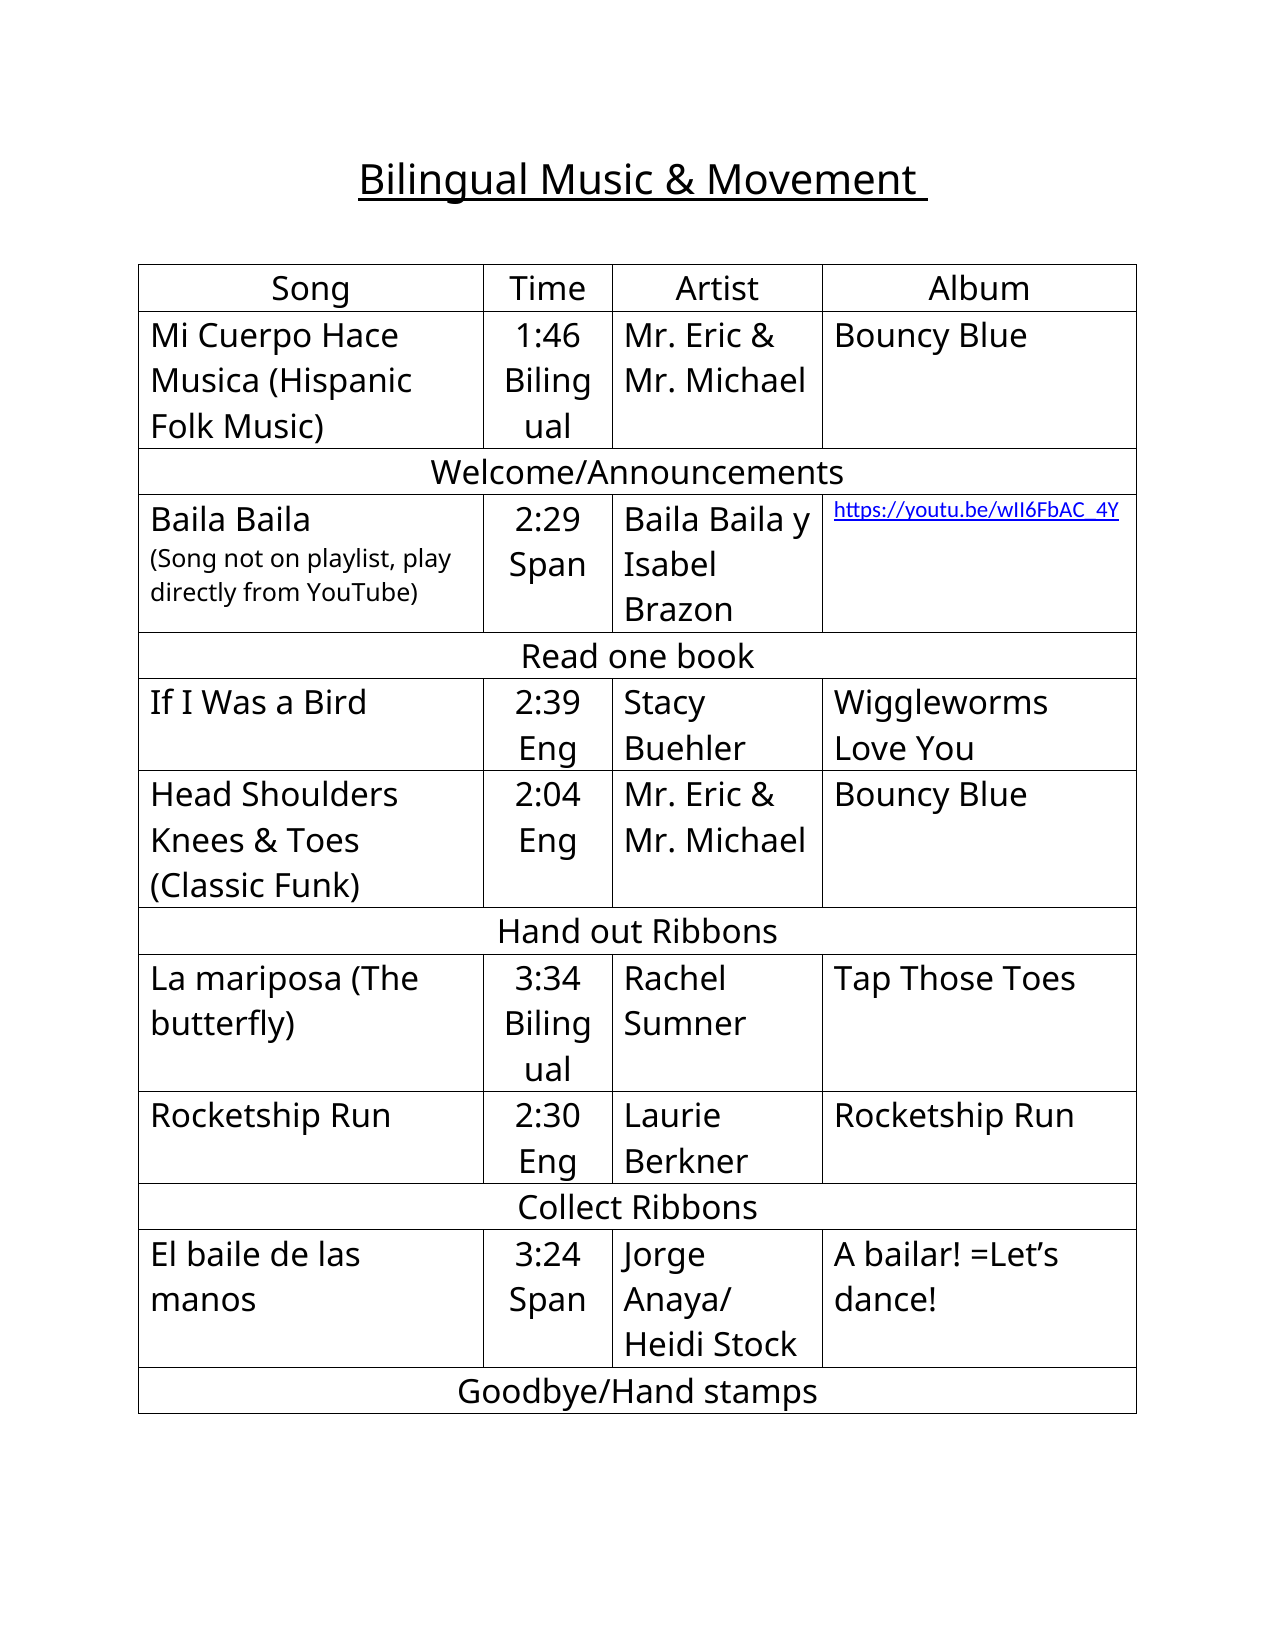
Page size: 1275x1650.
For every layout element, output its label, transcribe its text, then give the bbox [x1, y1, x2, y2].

table_cell Mr. Eric & Mr. Michael [613, 771, 822, 907]
table_cell 3:24 Span [484, 1230, 612, 1367]
table_cell Rocketship Run [139, 1092, 483, 1183]
table_cell Tap Those Toes [823, 955, 1136, 1091]
table_cell If I Was a Bird [139, 679, 483, 770]
table_cell Bouncy Blue [823, 312, 1136, 448]
table_cell 3:34 Bilingual [484, 955, 612, 1091]
text Bilingual Music & Movement [150, 150, 1125, 207]
table_cell Welcome/Announcements [139, 449, 1136, 494]
table_cell Rocketship Run [823, 1092, 1136, 1183]
table_cell El baile de las manos [139, 1230, 483, 1367]
table_cell Head Shoulders Knees & Toes (Classic Funk) [139, 771, 483, 907]
table_cell Baila Baila y Isabel Brazon [613, 495, 822, 632]
table_cell 2:04 Eng [484, 771, 612, 907]
table_cell Stacy Buehler [613, 679, 822, 770]
table_header Album [823, 265, 1136, 311]
table_cell https://youtu.be/wII6FbAC_4Y [823, 495, 1136, 632]
table_cell 2:39 Eng [484, 679, 612, 770]
table_cell Mi Cuerpo Hace Musica (Hispanic Folk Music) [139, 312, 483, 448]
table_header Song [139, 265, 483, 311]
table_cell Collect Ribbons [139, 1184, 1136, 1229]
table_cell 2:29 Span [484, 495, 612, 632]
table_cell 2:30 Eng [484, 1092, 612, 1183]
table_cell Jorge Anaya/ Heidi Stock [613, 1230, 822, 1367]
table_cell Wiggleworms Love You [823, 679, 1136, 770]
table_cell La mariposa (The butterfly) [139, 955, 483, 1091]
table_cell Rachel Sumner [613, 955, 822, 1091]
table_cell A bailar! =Let’s dance! [823, 1230, 1136, 1367]
table_cell Bouncy Blue [823, 771, 1136, 907]
table_cell Goodbye/Hand stamps [139, 1368, 1136, 1413]
table_cell Laurie Berkner [613, 1092, 822, 1183]
table_cell Read one book [139, 633, 1136, 678]
table_header Time [484, 265, 612, 311]
table_cell Mr. Eric & Mr. Michael [613, 312, 822, 448]
table_header Artist [613, 265, 822, 311]
table_cell 1:46 Bilingual [484, 312, 612, 448]
table_cell Hand out Ribbons [139, 908, 1136, 954]
table_cell Baila Baila (Song not on playlist, play directly from YouTube) [139, 495, 483, 632]
